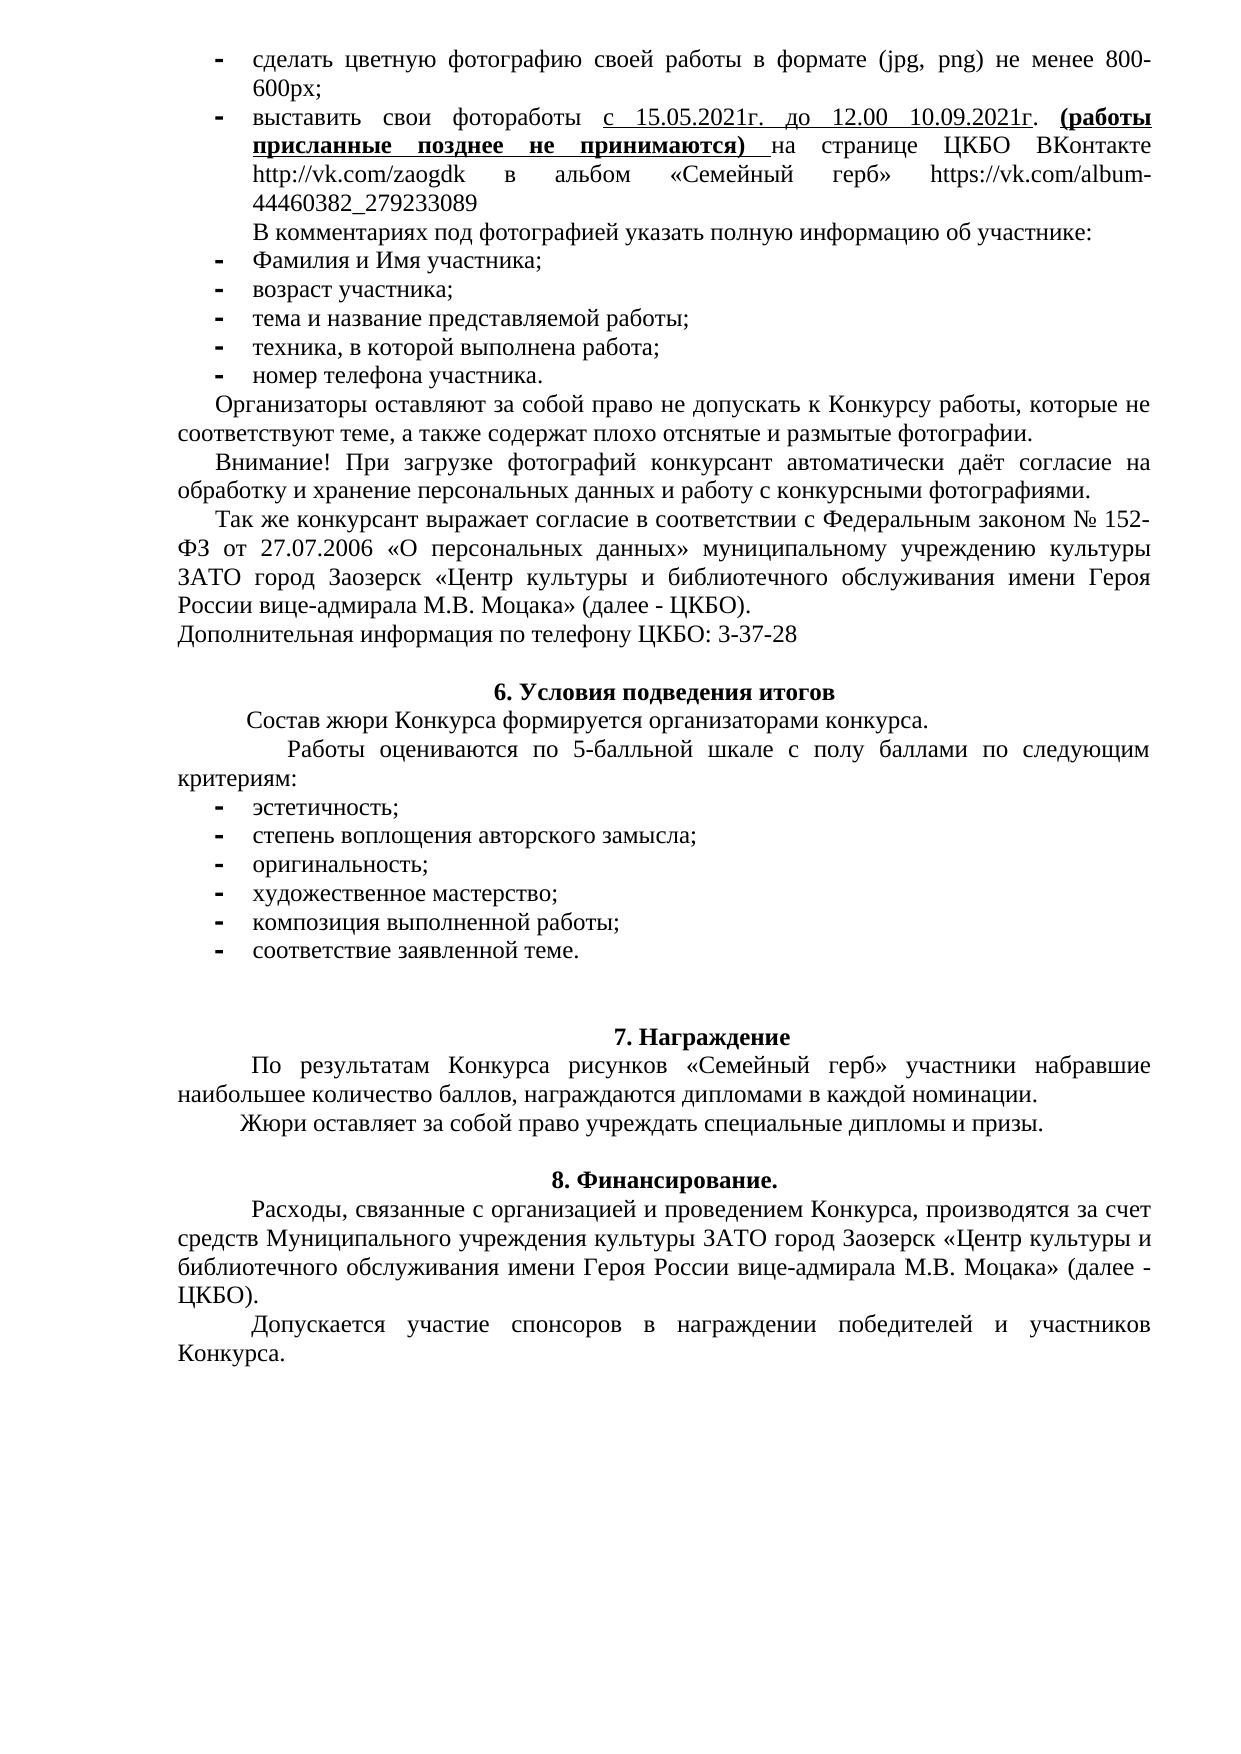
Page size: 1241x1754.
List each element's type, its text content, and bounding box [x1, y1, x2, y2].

list номер телефона участника. [215, 361, 1152, 389]
text 7. Награждение [252, 1022, 1152, 1051]
list композиция выполненной работы; [215, 907, 1152, 936]
list художественное мастерство; [215, 878, 1152, 907]
list степень воплощения авторского замысла; [215, 821, 1152, 849]
text Расходы, связанные c организацией и проведением Конкурса, производятся за счет средств Муниципального учреждения культуры ЗАТО город Заозерск «Центр культуры и библиотечного обслуживания имени Героя России вице-адмирала М.В. Моцака» (далее - ЦКБО). [177, 1194, 1152, 1309]
list оригинальность; [215, 849, 1152, 878]
list возраст участника; [215, 274, 1152, 303]
text 8. Финансирование. [177, 1166, 1152, 1194]
text В комментариях под фотографией указать полную информацию об участнике: [252, 217, 1152, 246]
list тема и название представляемой работы; [215, 303, 1152, 332]
text Состав жюри Конкурса формируется организаторами конкурса. [177, 706, 1152, 734]
list выставить свои фотоработы с 15.05.2021г. до 12.00 10.09.2021г. (работы присланные позднее не принимаются) на странице ЦКБО ВКонтакте http://vk.com/zaogdk в альбом «Семейный герб» https://vk.com/album-44460382_279233089 [215, 102, 1152, 217]
text Внимание! При загрузке фотографий конкурсант автоматически даёт согласие на обработку и хранение персональных данных и работу с конкурсными фотографиями. [177, 447, 1152, 504]
list эстетичность; [215, 792, 1152, 821]
text Так же конкурсант выражает согласие в соответствии с Федеральным законом № 152-ФЗ от 27.07.2006 «О персональных данных» муниципальному учреждению культуры ЗАТО город Заозерск «Центр культуры и библиотечного обслуживания имени Героя России вице-адмирала М.В. Моцака» (далее - ЦКБО). [177, 504, 1152, 619]
text Организаторы оставляют за собой право не допускать к Конкурсу работы, которые не соответствуют теме, а также содержат плохо отснятые и размытые фотографии. [177, 389, 1152, 447]
list соответствие заявленной теме. [215, 936, 1152, 964]
list техника, в которой выполнена работа; [215, 332, 1152, 361]
list Фамилия и Имя участника; [215, 246, 1152, 274]
text Допускается участие спонсоров в награждении победителей и участников Конкурса. [177, 1309, 1152, 1367]
list сделать цветную фотографию своей работы в формате (jpg, png) не менее 800-600px; [215, 44, 1152, 102]
text Работы оцениваются по 5-балльной шкале с полу баллами по следующим критериям: [177, 734, 1152, 792]
text 6. Условия подведения итогов [177, 677, 1152, 706]
text По результатам Конкурса рисунков «Семейный герб» участники набравшие наибольшее количество баллов, награждаются дипломами в каждой номинации. [177, 1051, 1152, 1108]
text Жюри оставляет за собой право учреждать специальные дипломы и призы. [177, 1108, 1152, 1137]
text Дополнительная информация по телефону ЦКБО: 3-37-28 [177, 619, 1152, 648]
